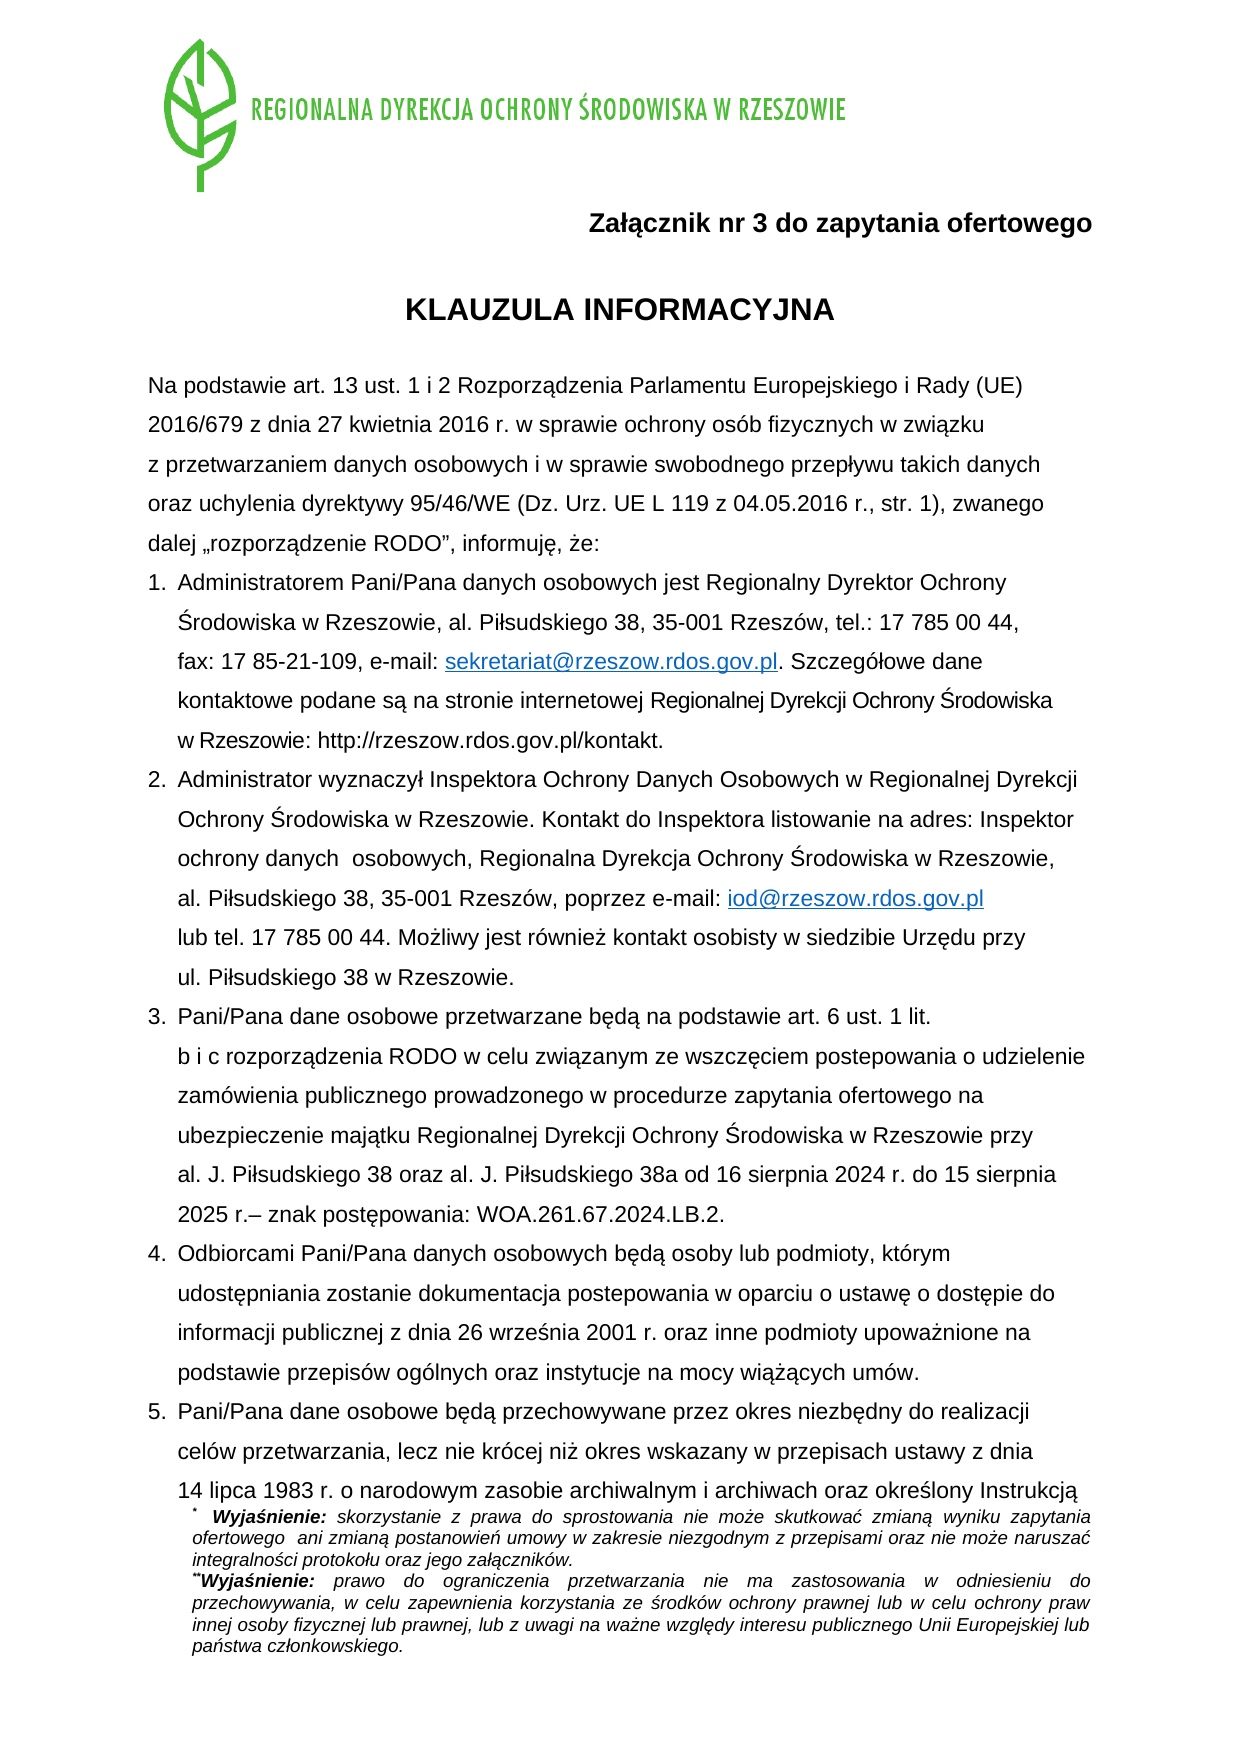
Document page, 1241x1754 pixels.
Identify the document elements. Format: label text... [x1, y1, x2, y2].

picture [147, 29, 862, 203]
list Pani/Pana dane osobowe przetwarzane będą na podstawie art. 6 ust. 1 lit. b i c rozporządzenia RODO w celu związanym ze wszczęciem postepowania o udzielenie zamówienia publicznego prowadzonego w procedurze zapytania ofertowego na ubezpieczenie majątku Regionalnej Dyrekcji Ochrony Środowiska w Rzeszowie przy al. J. Piłsudskiego 38 oraz al. J. Piłsudskiego 38a od 16 sierpnia 2024 r. do 15 sierpnia 2025 r.– znak postępowania: WOA.261.67.2024.LB.2. [148, 1003, 1093, 1227]
list Odbiorcami Pani/Pana danych osobowych będą osoby lub podmioty, którym udostępniania zostanie dokumentacja postepowania w oparciu o ustawę o dostępie do informacji publicznej z dnia 26 września 2001 r. oraz inne podmioty upoważnione na podstawie przepisów ogólnych oraz instytucje na mocy wiążących umów. [148, 1240, 1093, 1385]
subtitle KLAUZULA INFORMACYJNA [148, 291, 1093, 327]
text Na podstawie art. 13 ust. 1 i 2 Rozporządzenia Parlamentu Europejskiego i Rady (UE) 2016/679 z dnia 27 kwietnia 2016 r. w sprawie ochrony osób fizycznych w związku z przetwarzaniem danych osobowych i w sprawie swobodnego przepływu takich danych oraz uchylenia dyrektywy 95/46/WE (Dz. Urz. UE L 119 z 04.05.2016 r., str. 1), zwanego dalej „rozporządzenie RODO”, informuję, że: [148, 372, 1093, 556]
list Administrator wyznaczył Inspektora Ochrony Danych Osobowych w Regionalnej Dyrekcji Ochrony Środowiska w Rzeszowie. Kontakt do Inspektora listowanie na adres: Inspektor ochrony danych osobowych, Regionalna Dyrekcja Ochrony Środowiska w Rzeszowie, al. Piłsudskiego 38, 35-001 Rzeszów, poprzez e-mail: iod@rzeszow.rdos.gov.pl lub tel. 17 785 00 44. Możliwy jest również kontakt osobisty w siedzibie Urzędu przy ul. Piłsudskiego 38 w Rzeszowie. [148, 766, 1093, 990]
list Administratorem Pani/Pana danych osobowych jest Regionalny Dyrektor Ochrony Środowiska w Rzeszowie, al. Piłsudskiego 38, 35-001 Rzeszów, tel.: 17 785 00 44, fax: 17 85-21-109, e-mail: sekretariat@rzeszow.rdos.gov.pl. Szczegółowe dane kontaktowe podane są na stronie internetowej Regionalnej Dyrekcji Ochrony Środowiska w Rzeszowie: http://rzeszow.rdos.gov.pl/kontakt. [148, 569, 1093, 753]
subtitle Załącznik nr 3 do zapytania ofertowego [148, 207, 1093, 238]
